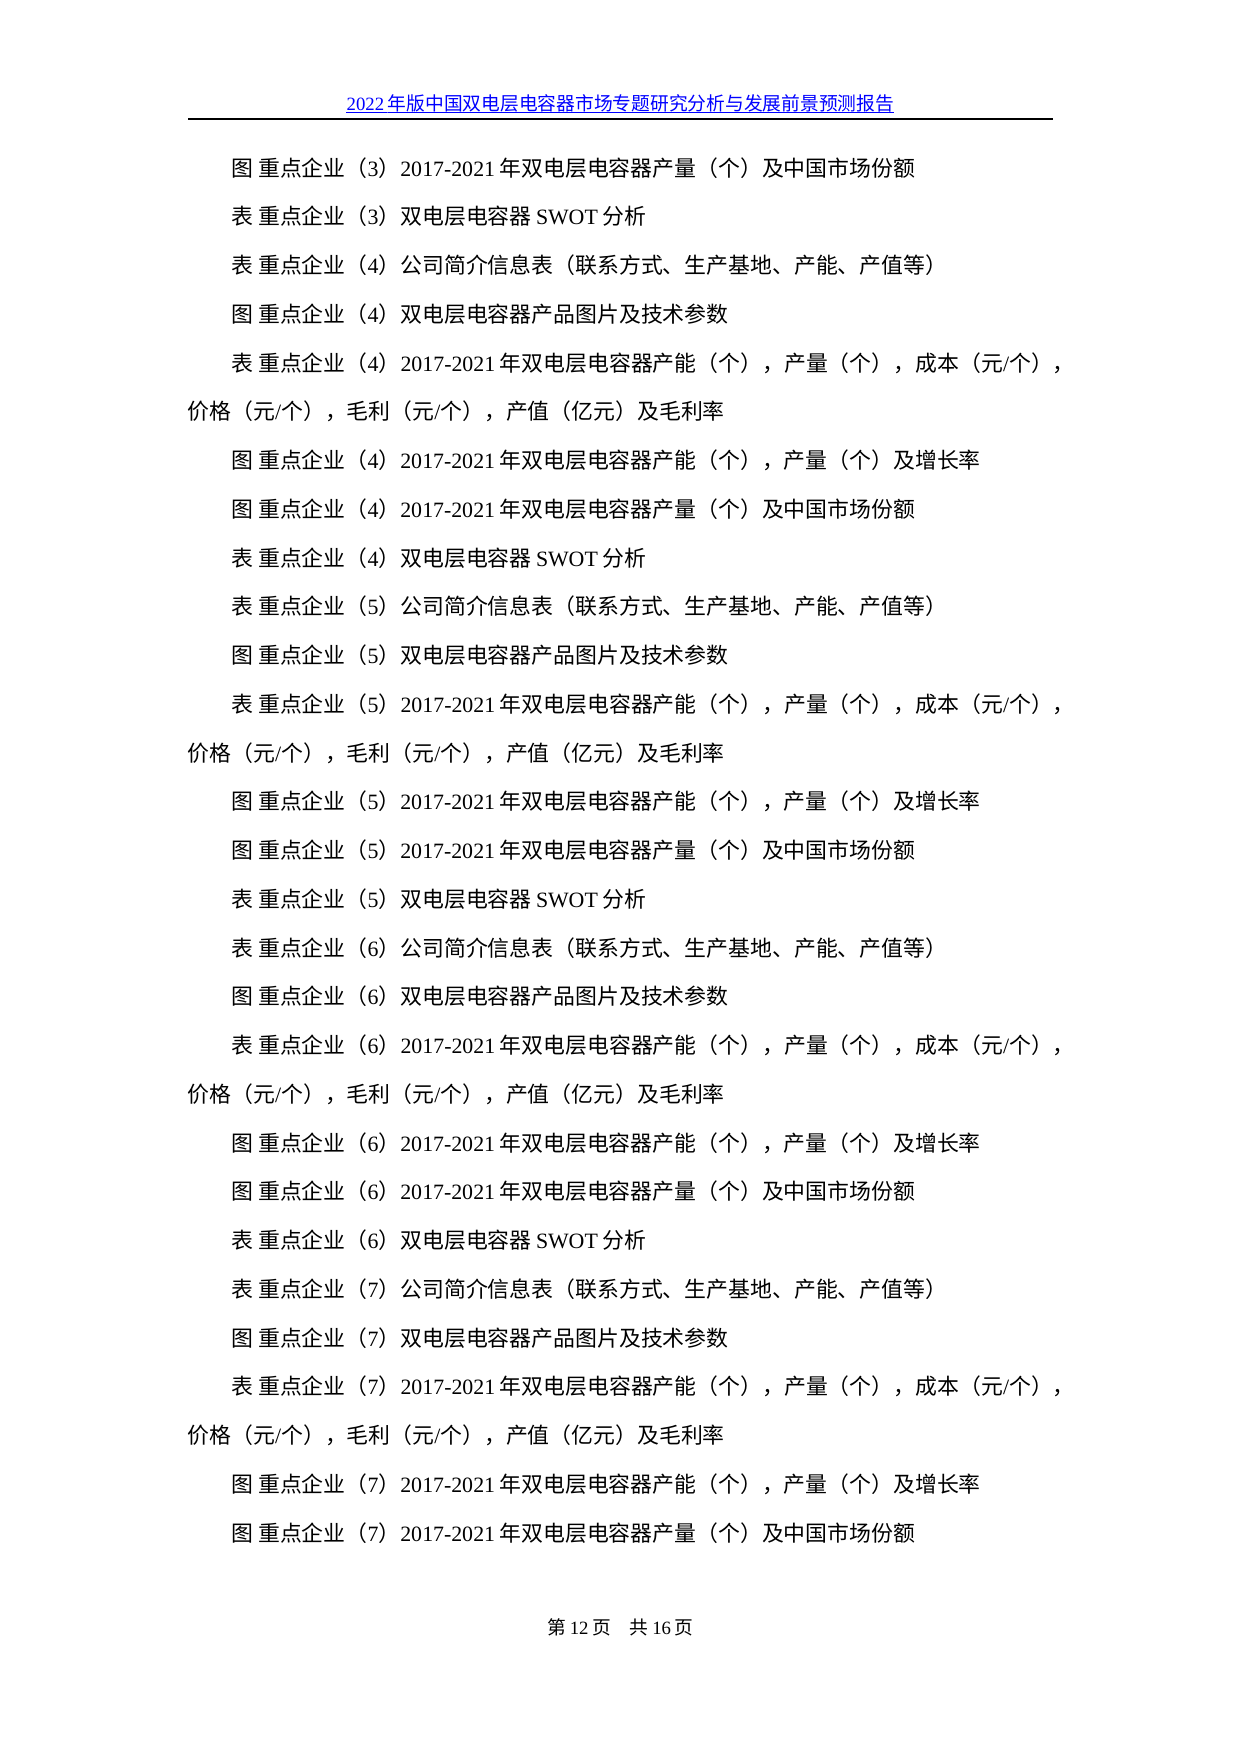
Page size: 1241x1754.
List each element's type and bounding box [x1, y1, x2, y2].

text [187, 150, 1053, 1548]
